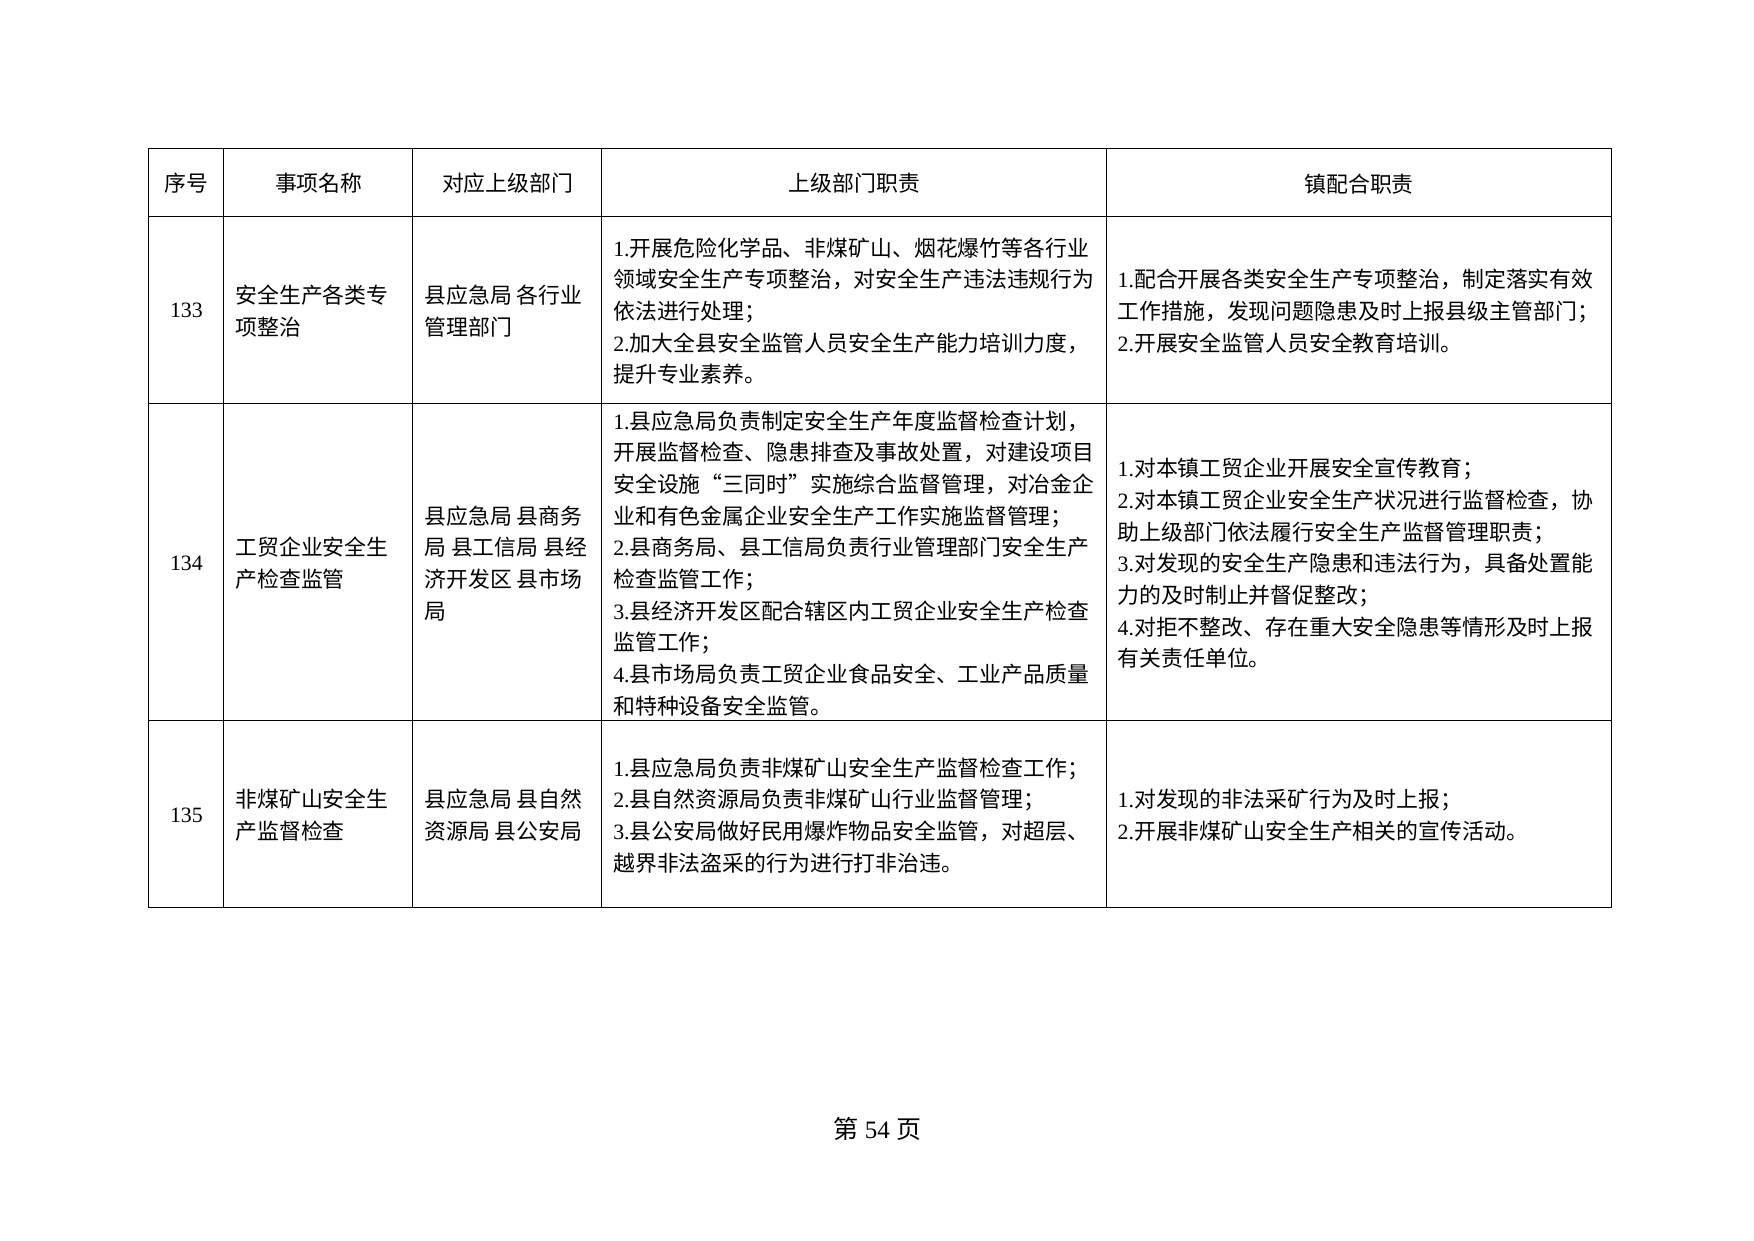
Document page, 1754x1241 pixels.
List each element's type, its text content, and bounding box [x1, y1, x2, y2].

table_header 事项名称 [224, 149, 412, 216]
table_header 上级部门职责 [602, 149, 1106, 216]
table_cell 工贸企业安全生产检查监管 [224, 404, 412, 720]
table_cell 1.对本镇工贸企业开展安全宣传教育； 2.对本镇工贸企业安全生产状况进行监督检查，协助上级部门依法履行安全生产监督管理职责； 3.对发现的安全生产隐患和违法行为，具备处置能力的及时制止并督促整改； 4.对拒不整改、存在重大安全隐患等情形及时上报有关责任单位。 [1107, 404, 1611, 720]
table_cell 1.县应急局负责制定安全生产年度监督检查计划，开展监督检查、隐患排查及事故处置，对建设项目安全设施“三同时”实施综合监督管理，对冶金企业和有色金属企业安全生产工作实施监督管理； 2.县商务局、县工信局负责行业管理部门安全生产检查监管工作； 3.县经济开发区配合辖区内工贸企业安全生产检查监管工作； 4.县市场局负责工贸企业食品安全、工业产品质量和特种设备安全监管。 [602, 404, 1106, 720]
table_cell 非煤矿山安全生产监督检查 [224, 721, 412, 907]
table_cell 133 [149, 217, 223, 403]
table_header 序号 [149, 149, 223, 216]
table_cell 134 [149, 404, 223, 720]
table_header 对应上级部门 [413, 149, 601, 216]
table_cell 县应急局 县商务局 县工信局 县经济开发区 县市场局 [413, 404, 601, 720]
table_cell 1.对发现的非法采矿行为及时上报； 2.开展非煤矿山安全生产相关的宣传活动。 [1107, 721, 1611, 907]
table_header 镇配合职责 [1107, 149, 1611, 216]
table_cell 县应急局 县自然资源局 县公安局 [413, 721, 601, 907]
table_cell 1.开展危险化学品、非煤矿山、烟花爆竹等各行业领域安全生产专项整治，对安全生产违法违规行为依法进行处理； 2.加大全县安全监管人员安全生产能力培训力度，提升专业素养。 [602, 217, 1106, 403]
table_cell 1.配合开展各类安全生产专项整治，制定落实有效工作措施，发现问题隐患及时上报县级主管部门； 2.开展安全监管人员安全教育培训。 [1107, 217, 1611, 403]
table_cell 135 [149, 721, 223, 907]
table_cell 1.县应急局负责非煤矿山安全生产监督检查工作； 2.县自然资源局负责非煤矿山行业监督管理； 3.县公安局做好民用爆炸物品安全监管，对超层、越界非法盗采的行为进行打非治违。 [602, 721, 1106, 907]
table_cell 县应急局 各行业管理部门 [413, 217, 601, 403]
table_cell 安全生产各类专项整治 [224, 217, 412, 403]
